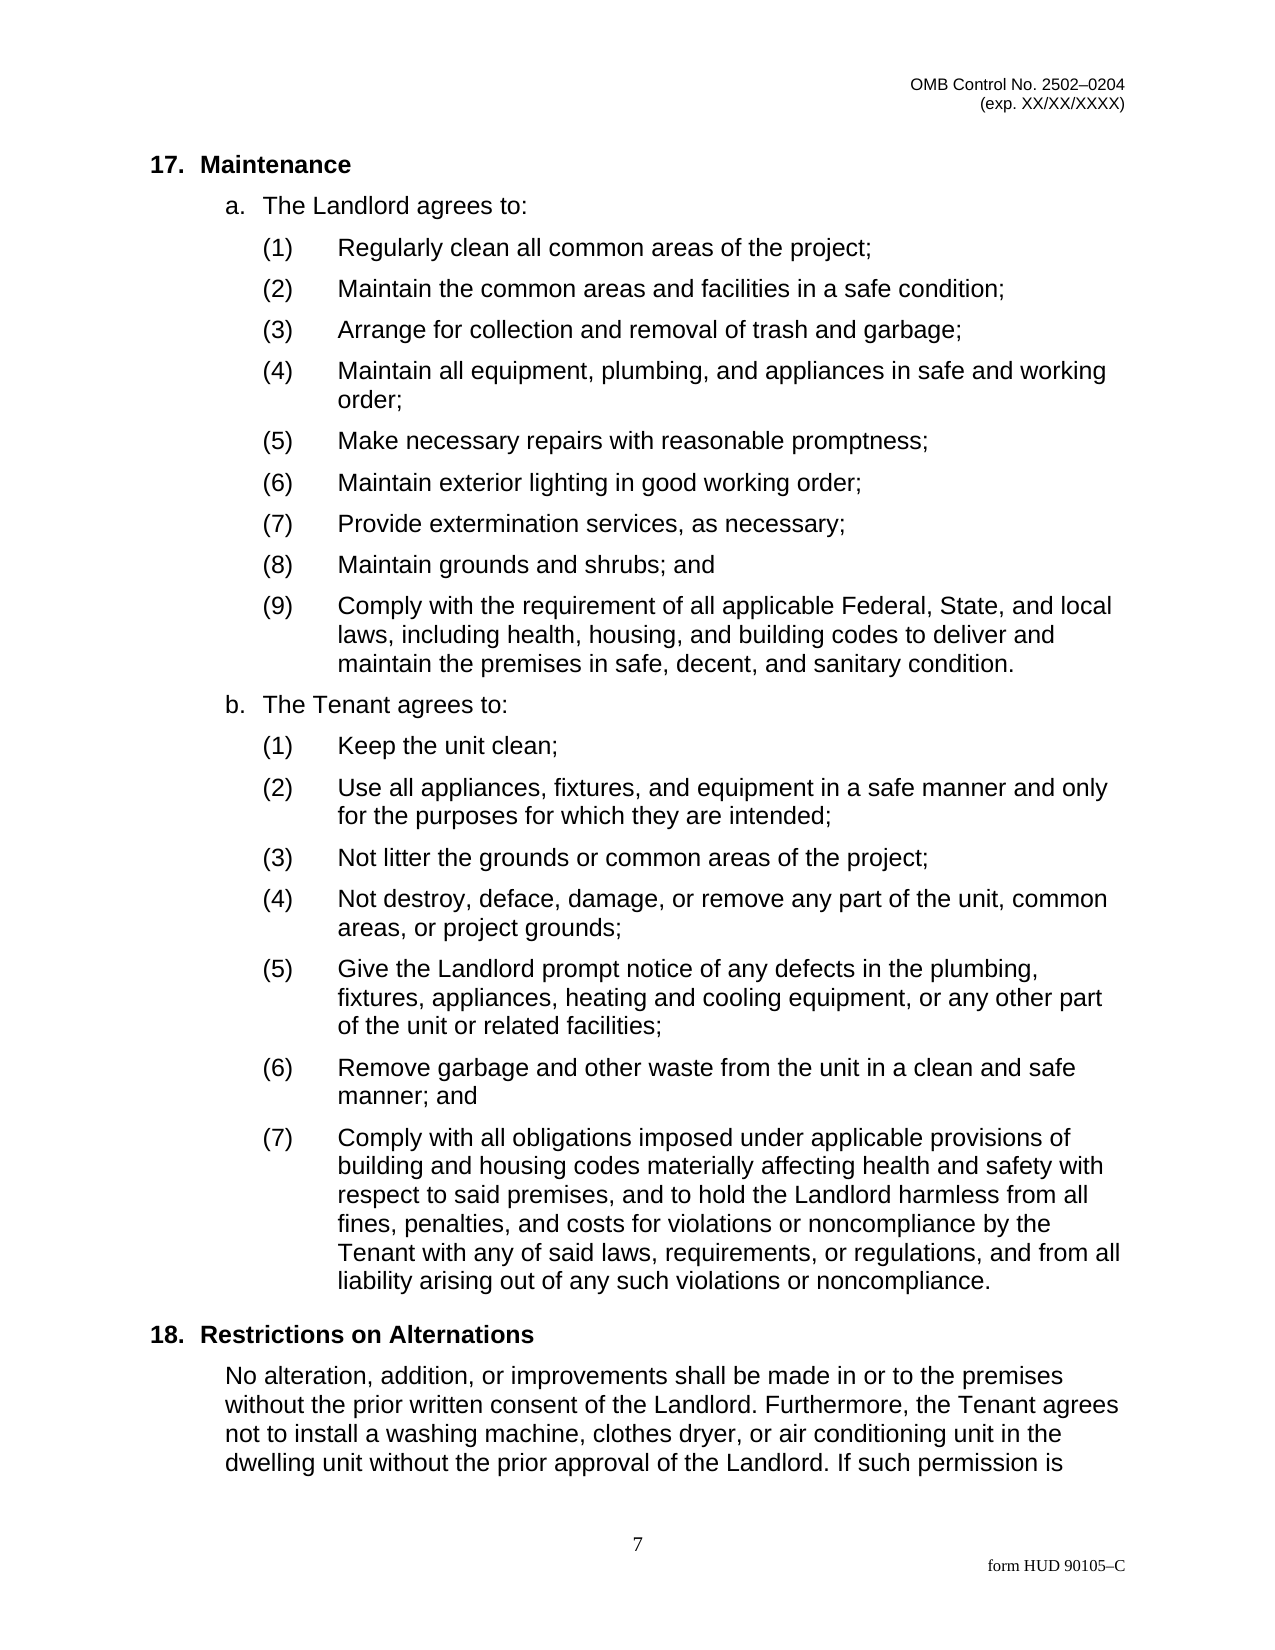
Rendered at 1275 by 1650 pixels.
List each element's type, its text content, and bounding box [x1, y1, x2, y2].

list Keep the unit clean; [262, 731, 1125, 760]
subtitle Restrictions on Alternations [150, 1320, 1125, 1349]
text Arrange for collection and removal of trash and garbage; [262, 315, 1125, 344]
text Make necessary repairs with reasonable promptness; [262, 426, 1125, 455]
text Not litter the grounds or common areas of the project; [262, 842, 1125, 871]
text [225, 1361, 1125, 1476]
text Give the Landlord prompt notice of any defects in the plumbing, fixtures, appliances, heating and cooling equipment, or any other part of the unit or related facilities; [262, 954, 1125, 1040]
text Comply with the requirement of all applicable Federal, State, and local laws, including health, housing, and building codes to deliver and maintain the premises in safe, decent, and sanitary condition. [262, 591, 1125, 677]
text Use all appliances, fixtures, and equipment in a safe manner and only for the purposes for which they are intended; [262, 772, 1125, 830]
text The Tenant agrees to: [225, 690, 1125, 719]
text Maintain grounds and shrubs; and [262, 550, 1125, 579]
text Remove garbage and other waste from the unit in a clean and safe manner; and [262, 1052, 1125, 1110]
text Maintain all equipment, plumbing, and appliances in safe and working order; [262, 356, 1125, 414]
list The Landlord agrees to: [225, 191, 1125, 220]
text Provide extermination services, as necessary; [262, 509, 1125, 537]
text Comply with all obligations imposed under applicable provisions of building and housing codes materially affecting health and safety with respect to said premises, and to hold the Landlord harmless from all fines, penalties, and costs for violations or noncompliance by the Tenant with any of said laws, requirements, or regulations, and from all liability arising out of any such violations or noncompliance. [262, 1122, 1125, 1295]
subtitle Maintenance [150, 150, 1125, 179]
text Maintain the common areas and facilities in a safe condition; [262, 274, 1125, 302]
text Maintain exterior lighting in good working order; [262, 467, 1125, 496]
text Not destroy, deface, damage, or remove any part of the unit, common areas, or project grounds; [262, 884, 1125, 941]
text Regularly clean all common areas of the project; [262, 232, 1125, 261]
